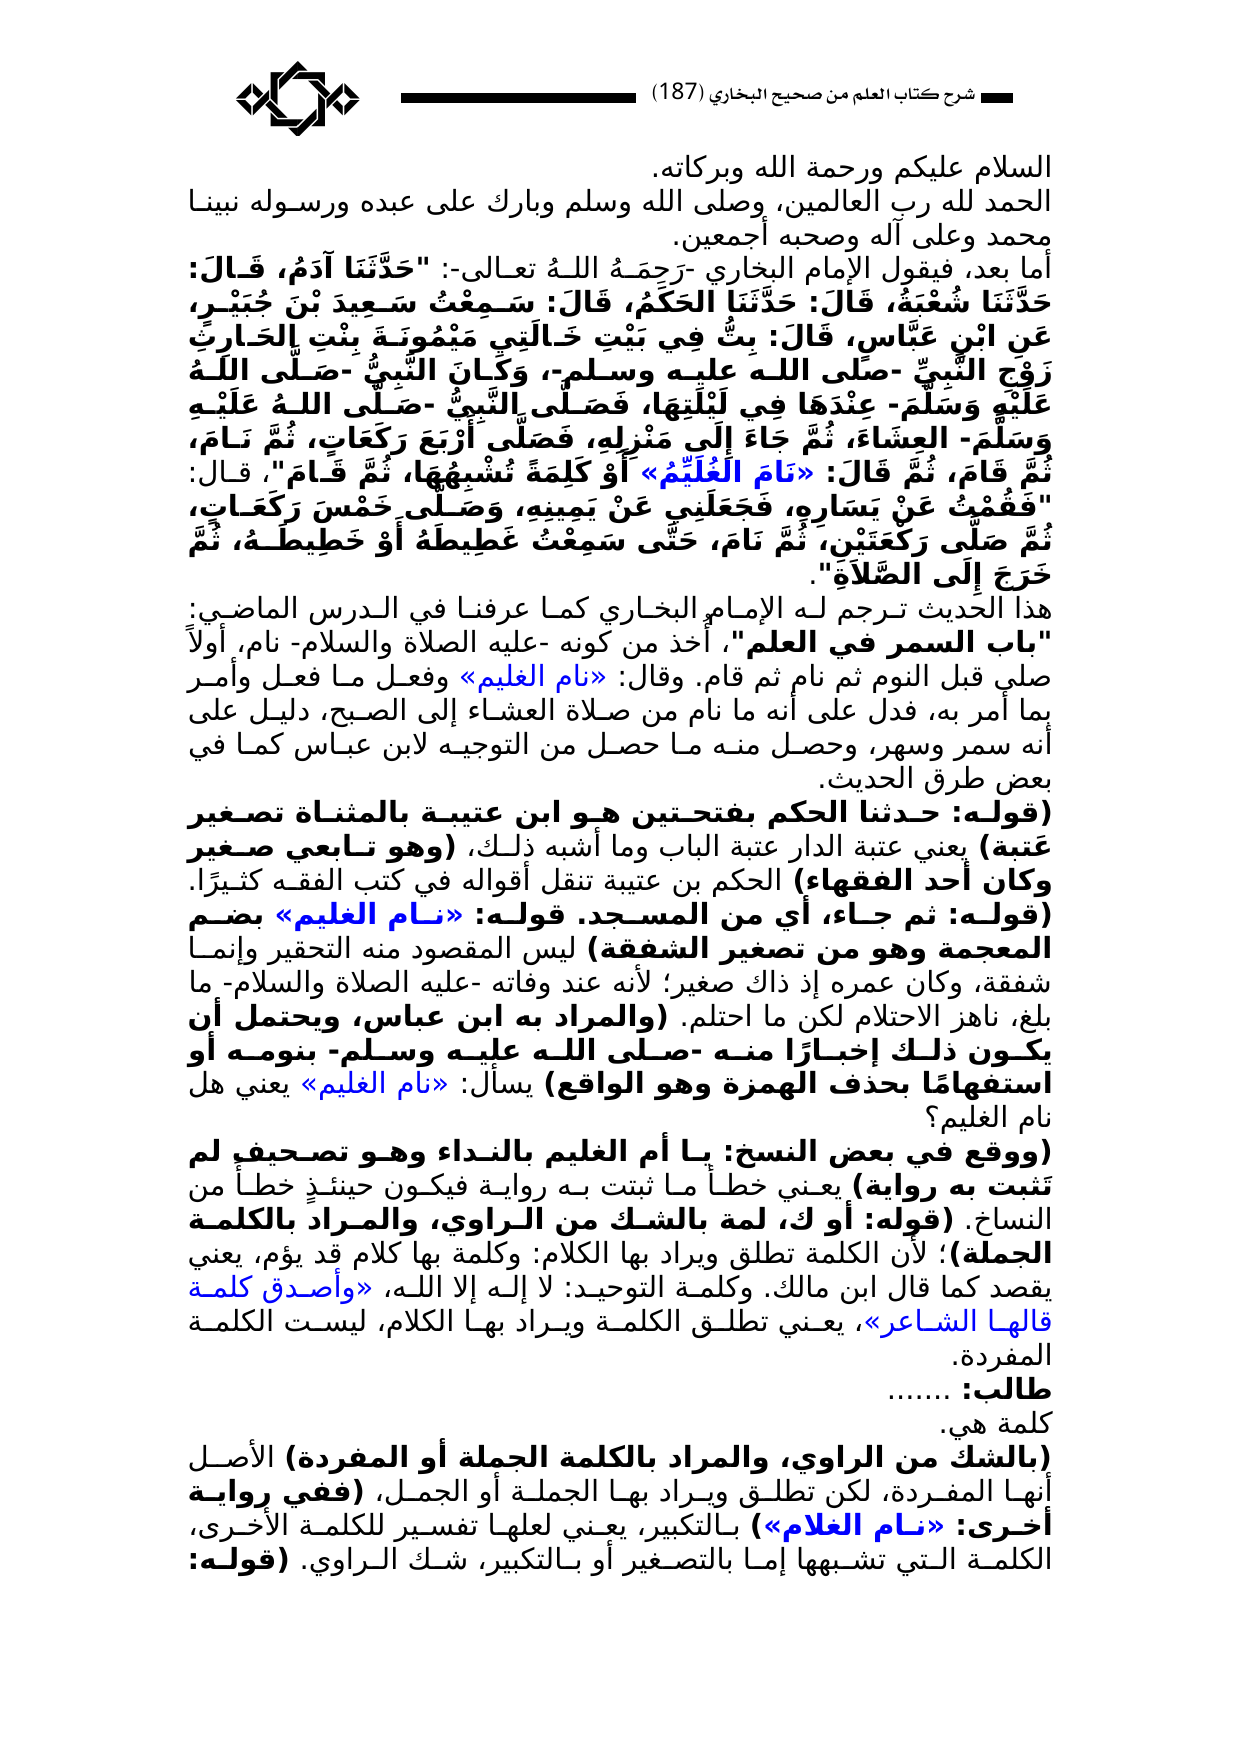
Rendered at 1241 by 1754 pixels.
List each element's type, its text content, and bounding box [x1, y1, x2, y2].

text (ووقع في بعض النسخ: يا أم الغليم بالنداء وهو تصحيف لم تَثبت به رواية) يعني خطأ ما ثبتت به رواية فيكون حينئذٍ خطأً من النساخ. (قوله: أو ك، لمة بالشك من الراوي، والمراد بالكلمة الجملة)؛ لأن الكلمة تطلق ويراد بها الكلام: وكلمة بها كلام قد يؤم، يعني يقصد كما قال ابن مالك. وكلمة التوحيد: لا إله إلا الله، «وأصدق كلمة قالها الشاعر»، يعني تطلق الكلمة ويراد بها الكلام، ليست الكلمة المفردة. [187, 1135, 1053, 1372]
text هذا الحديث ترجم له الإمام البخاري كما عرفنا في الدرس الماضي: "باب السمر في العلم"، أُخذ من كونه -عليه الصلاة والسلام- نام، أولاً صلى قبل النوم ثم نام ثم قام. وقال: «نام الغليم» وفعل ما فعل وأمر بما أمر به، فدل على أنه ما نام من صلاة العشاء إلى الصبح، دليل على أنه سمر وسهر، وحصل منه ما حصل من التوجيه لابن عباس كما في بعض طرق الحديث. [187, 591, 1053, 795]
text طالب: ....... [187, 1372, 1053, 1406]
text السلام عليكم ورحمة الله وبركاته. [187, 150, 1053, 184]
text أما بعد، فيقول الإمام البخاري -رَحِمَهُ اللهُ تعالى-: "حَدَّثَنَا آدَمُ، قَالَ: حَدَّثَنَا شُعْبَةُ، قَالَ: حَدَّثَنَا الحَكَمُ، قَالَ: سَمِعْتُ سَعِيدَ بْنَ جُبَيْرٍ، عَنِ ابْنِ عَبَّاسٍ، قَالَ: بِتُّ فِي بَيْتِ خَالَتِي مَيْمُونَةَ بِنْتِ الحَارِثِ زَوْجِ النَّبِيِّ -صلى الله عليه وسلم-، وَكَانَ النَّبِيُّ -صَلَّى اللهُ عَلَيْهِ وَسَلَّمَ- عِنْدَهَا فِي لَيْلَتِهَا، فَصَلَّى النَّبِيُّ -صَلَّى اللهُ عَلَيْهِ وَسَلَّمَ- العِشَاءَ، ثُمَّ جَاءَ إِلَى مَنْزِلِهِ، فَصَلَّى أَرْبَعَ رَكَعَاتٍ، ثُمَّ نَامَ، ثُمَّ قَامَ، ثُمَّ قَالَ: «نَامَ الغُلَيِّمُ» أَوْ كَلِمَةً تُشْبِهُهَا، ثُمَّ قَامَ"، قال: "فَقُمْتُ عَنْ يَسَارِهِ، فَجَعَلَنِي عَنْ يَمِينِهِ، وَصَلَّى خَمْسَ رَكَعَاتٍ، ثُمَّ صَلَّى رَكْعَتَيْنِ، ثُمَّ نَامَ، حَتَّى سَمِعْتُ غَطِيطَهُ أَوْ خَطِيطَهُ، ثُمَّ خَرَجَ إِلَى الصَّلاَةِ". [187, 252, 1053, 591]
text كلمة هي. [187, 1406, 1053, 1440]
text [187, 1440, 1053, 1576]
text (قوله: حدثنا الحكم بفتحتين هو ابن عتيبة بالمثناة تصغير عَتبة) يعني عتبة الدار عتبة الباب وما أشبه ذلك، (وهو تابعي صغير وكان أحد الفقهاء) الحكم بن عتيبة تنقل أقواله في كتب الفقه كثيرًا. (قوله: ثم جاء، أي من المسجد. قوله: «نام الغليم» بضم المعجمة وهو من تصغير الشفقة) ليس المقصود منه التحقير وإنما شفقة، وكان عمره إذ ذاك صغير؛ لأنه عند وفاته -عليه الصلاة والسلام- ما بلغ، ناهز الاحتلام لكن ما احتلم. (والمراد به ابن عباس، ويحتمل أن يكون ذلك إخبارًا منه -صلى الله عليه وسلم- بنومه أو استفهامًا بحذف الهمزة وهو الواقع) يسأل: «نام الغليم» يعني هل نام الغليم؟ [187, 795, 1053, 1135]
text الحمد لله رب العالمين، وصلى الله وسلم وبارك على عبده ورسوله نبينا محمد وعلى آله وصحبه أجمعين. [187, 184, 1053, 252]
